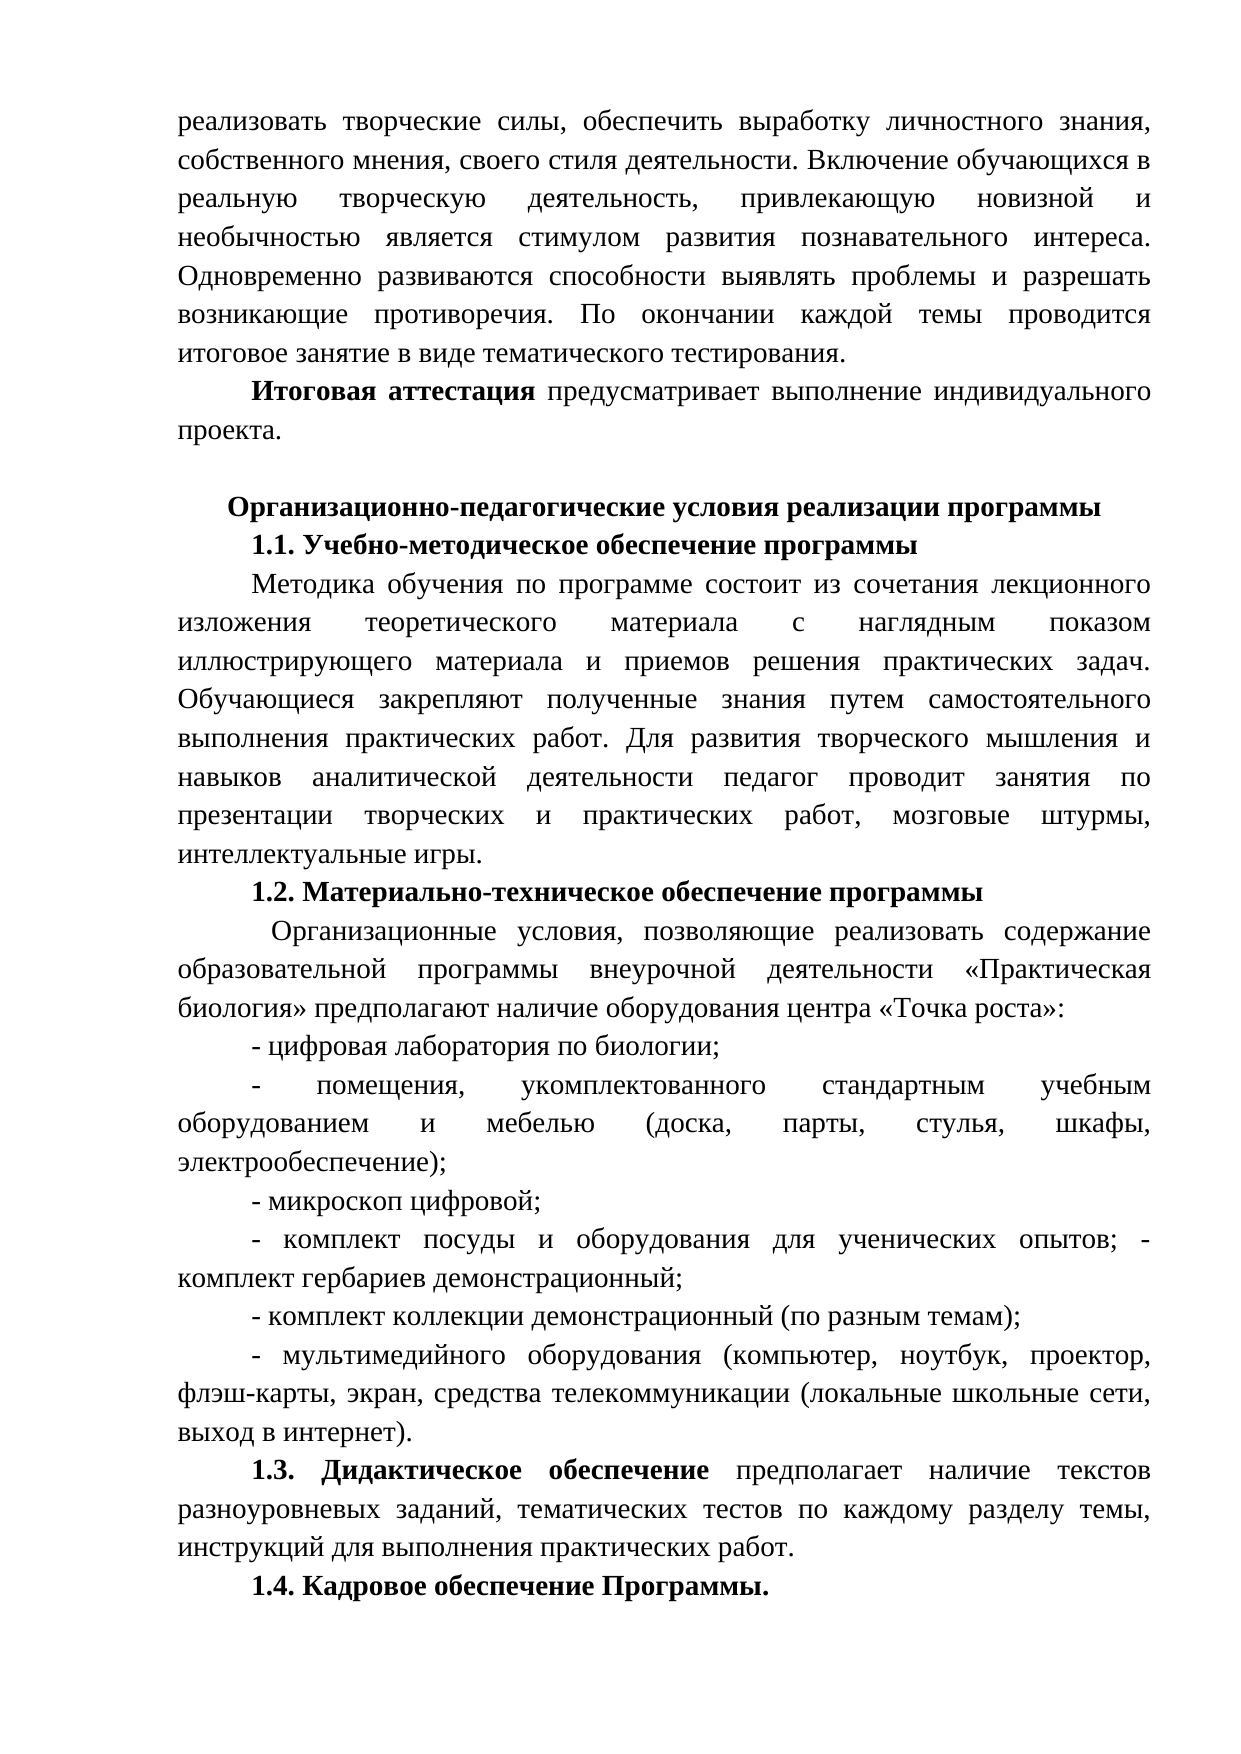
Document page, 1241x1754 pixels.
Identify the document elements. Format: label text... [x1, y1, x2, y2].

text - мультимедийного оборудования (компьютер, ноутбук, проектор, флэш-карты, экран, средства телекоммуникации (локальные школьные сети, выход в интернет). [177, 1337, 1152, 1447]
text 1.1. Учебно-методическое обеспечение программы [177, 527, 1152, 561]
text - цифровая лаборатория по биологии; [177, 1028, 1152, 1062]
text Организационно-педагогические условия реализации программы [177, 489, 1152, 522]
text Итоговая аттестация предусматривает выполнение индивидуального проекта. [177, 373, 1152, 445]
text Методика обучения по программе состоит из сочетания лекционного изложения теоретического материала с наглядным показом иллюстрирующего материала и приемов решения практических задач. Обучающиеся закрепляют полученные знания путем самостоятельного выполнения практических работ. Для развития творческого мышления и навыков аналитической деятельности педагог проводит занятия по презентации творческих и практических работ, мозговые штурмы, интеллектуальные игры. [177, 566, 1152, 869]
text 1.3. Дидактическое обеспечение предполагает наличие текстов разноуровневых заданий, тематических тестов по каждому разделу темы, инструкций для выполнения практических работ. [177, 1452, 1152, 1563]
text - комплект коллекции демонстрационный (по разным темам); [177, 1298, 1152, 1332]
text - микроскоп цифровой; [177, 1183, 1152, 1216]
text 1.4. Кадровое обеспечение Программы. [177, 1568, 1152, 1602]
text Организационные условия, позволяющие реализовать содержание образовательной программы внеурочной деятельности «Практическая биология» предполагают наличие оборудования центра «Точка роста»: [177, 913, 1152, 1023]
text - комплект посуды и оборудования для ученических опытов; - комплект гербариев демонстрационный; [177, 1221, 1152, 1293]
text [177, 103, 1152, 368]
text 1.2. Материально-техническое обеспечение программы [177, 874, 1152, 908]
text - помещения, укомплектованного стандартным учебным оборудованием и мебелью (доска, парты, стулья, шкафы, электрообеспечение); [177, 1067, 1152, 1178]
